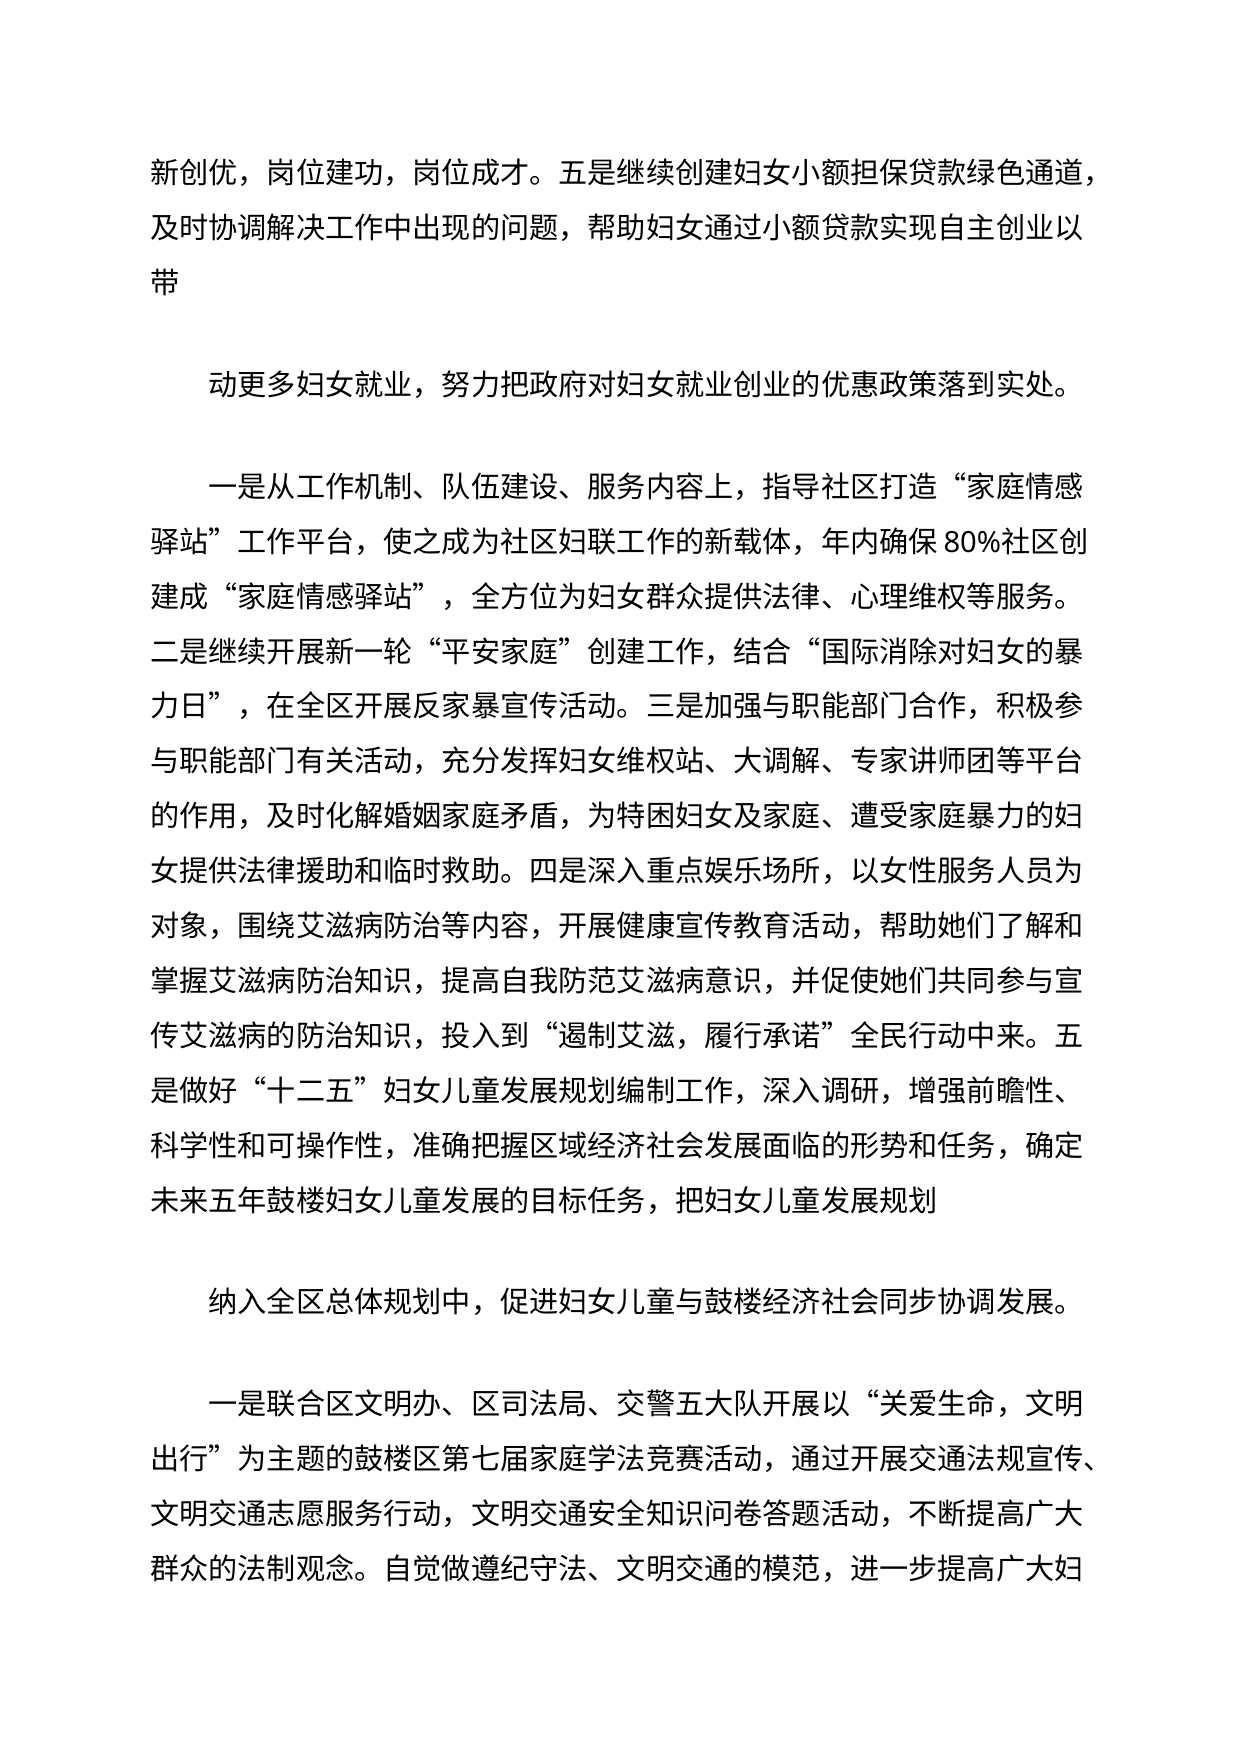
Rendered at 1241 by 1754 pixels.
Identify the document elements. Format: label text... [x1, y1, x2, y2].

text 一是从工作机制、队伍建设、服务内容上，指导社区打造“家庭情感驿站”工作平台，使之成为社区妇联工作的新载体，年内确保80%社区创建成“家庭情感驿站”，全方位为妇女群众提供法律、心理维权等服务。二是继续开展新一轮“平安家庭”创建工作，结合“国际消除对妇女的暴力日”，在全区开展反家暴宣传活动。三是加强与职能部门合作，积极参与职能部门有关活动，充分发挥妇女维权站、大调解、专家讲师团等平台的作用，及时化解婚姻家庭矛盾，为特困妇女及家庭、遭受家庭暴力的妇女提供法律援助和临时救助。四是深入重点娱乐场所，以女性服务人员为对象，围绕艾滋病防治等内容，开展健康宣传教育活动，帮助她们了解和掌握艾滋病防治知识，提高自我防范艾滋病意识，并促使她们共同参与宣传艾滋病的防治知识，投入到“遏制艾滋，履行承诺”全民行动中来。五是做好“十二五”妇女儿童发展规划编制工作，深入调研，增强前瞻性、科学性和可操作性，准确把握区域经济社会发展面临的形势和任务，确定未来五年鼓楼妇女儿童发展的目标任务，把妇女儿童发展规划 [150, 463, 1090, 1219]
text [150, 150, 1090, 302]
text 动更多妇女就业，努力把政府对妇女就业创业的优惠政策落到实处。 [150, 362, 1090, 404]
text 纳入全区总体规划中，促进妇女儿童与鼓楼经济社会同步协调发展。 [150, 1279, 1090, 1321]
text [150, 1381, 1090, 1588]
